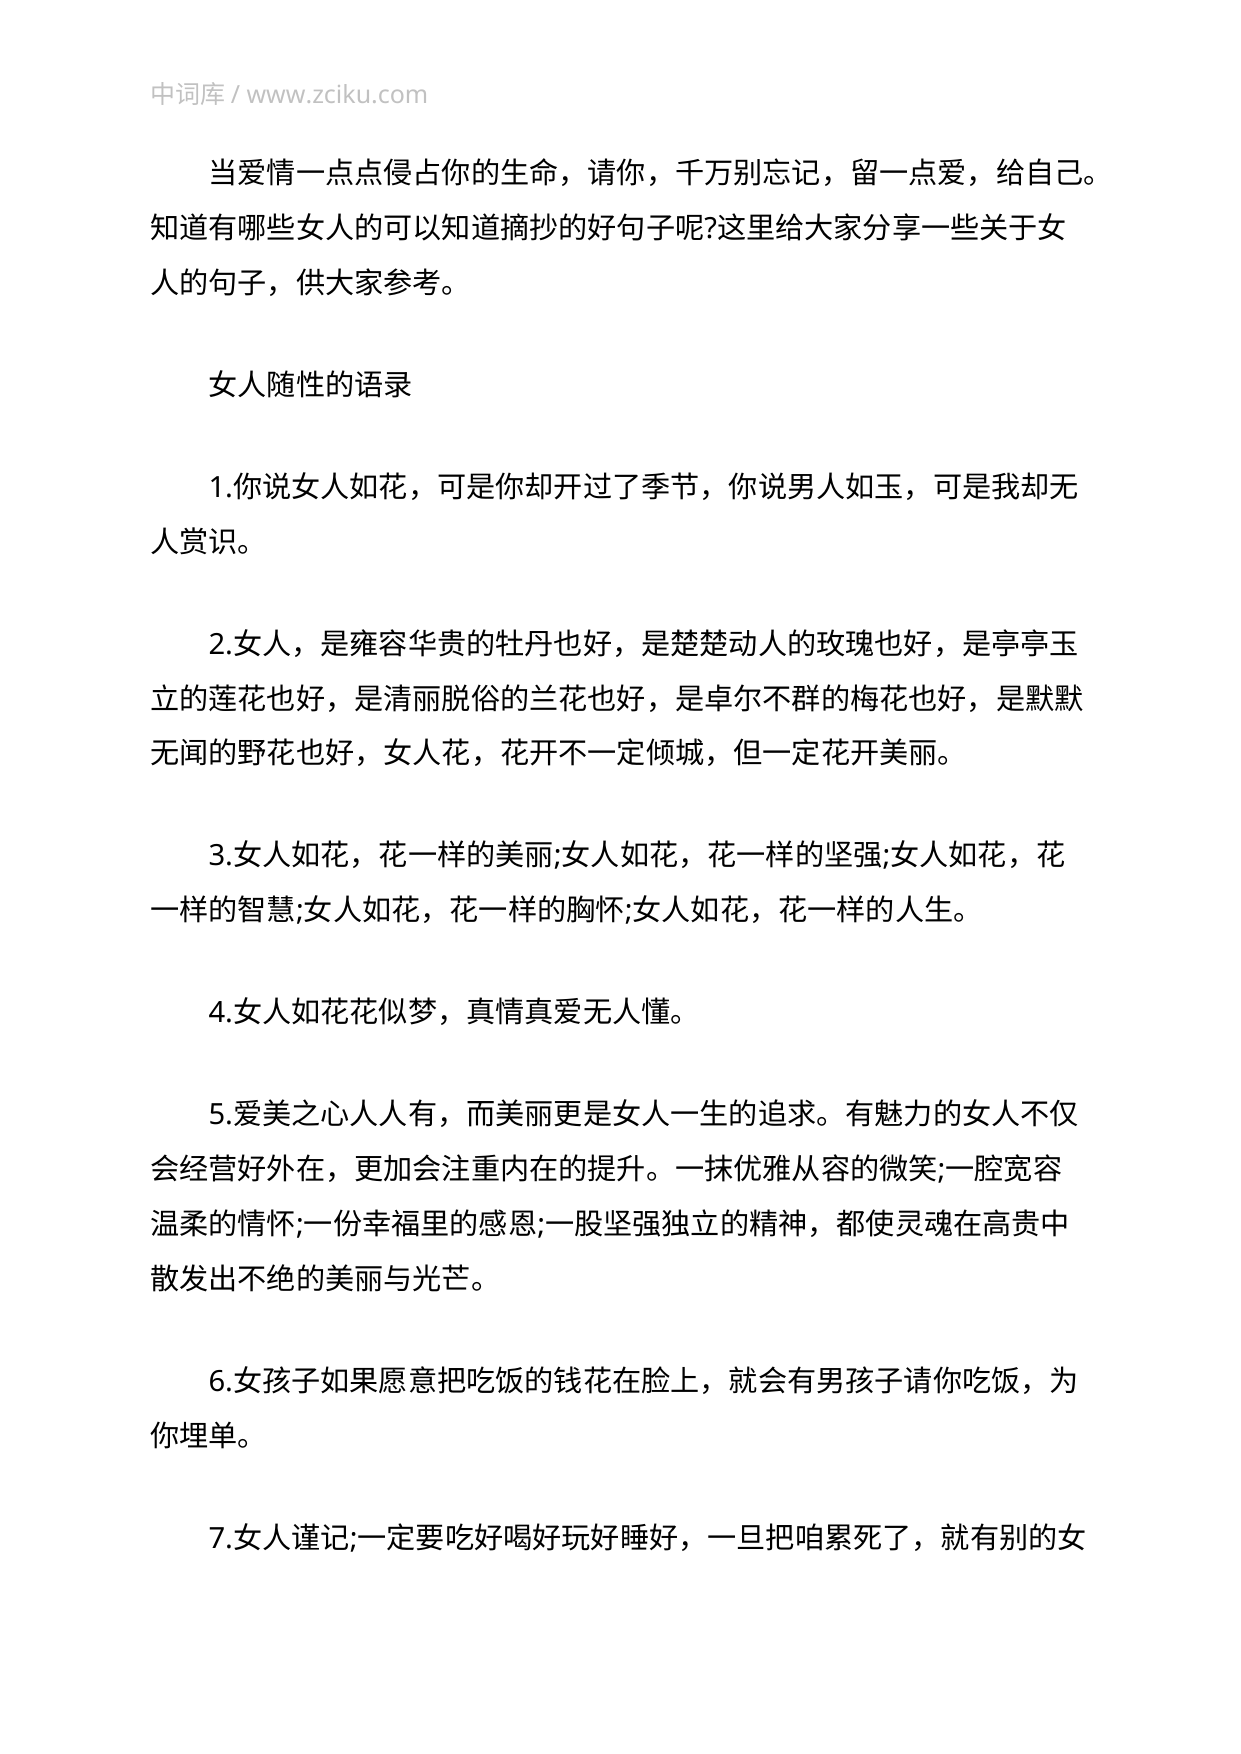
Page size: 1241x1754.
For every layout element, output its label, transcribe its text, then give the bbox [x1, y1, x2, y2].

text 4.女人如花花似梦，真情真爱无人懂。 [150, 989, 1090, 1031]
text 3.女人如花，花一样的美丽;女人如花，花一样的坚强;女人如花，花一样的智慧;女人如花，花一样的胸怀;女人如花，花一样的人生。 [150, 832, 1090, 929]
text 1.你说女人如花，可是你却开过了季节，你说男人如玉，可是我却无人赏识。 [150, 463, 1090, 561]
text 5.爱美之心人人有，而美丽更是女人一生的追求。有魅力的女人不仅会经营好外在，更加会注重内在的提升。一抹优雅从容的微笑;一腔宽容温柔的情怀;一份幸福里的感恩;一股坚强独立的精神，都使灵魂在高贵中散发出不绝的美丽与光芒。 [150, 1091, 1090, 1298]
text 2.女人，是雍容华贵的牡丹也好，是楚楚动人的玫瑰也好，是亭亭玉立的莲花也好，是清丽脱俗的兰花也好，是卓尔不群的梅花也好，是默默无闻的野花也好，女人花，花开不一定倾城，但一定花开美丽。 [150, 620, 1090, 772]
text 当爱情一点点侵占你的生命，请你，千万别忘记，留一点爱，给自己。知道有哪些女人的可以知道摘抄的好句子呢?这里给大家分享一些关于女人的句子，供大家参考。 [150, 150, 1090, 302]
text 6.女孩子如果愿意把吃饭的钱花在脸上，就会有男孩子请你吃饭，为你埋单。 [150, 1358, 1090, 1455]
text 女人随性的语录 [150, 362, 1090, 404]
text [150, 1514, 1090, 1557]
